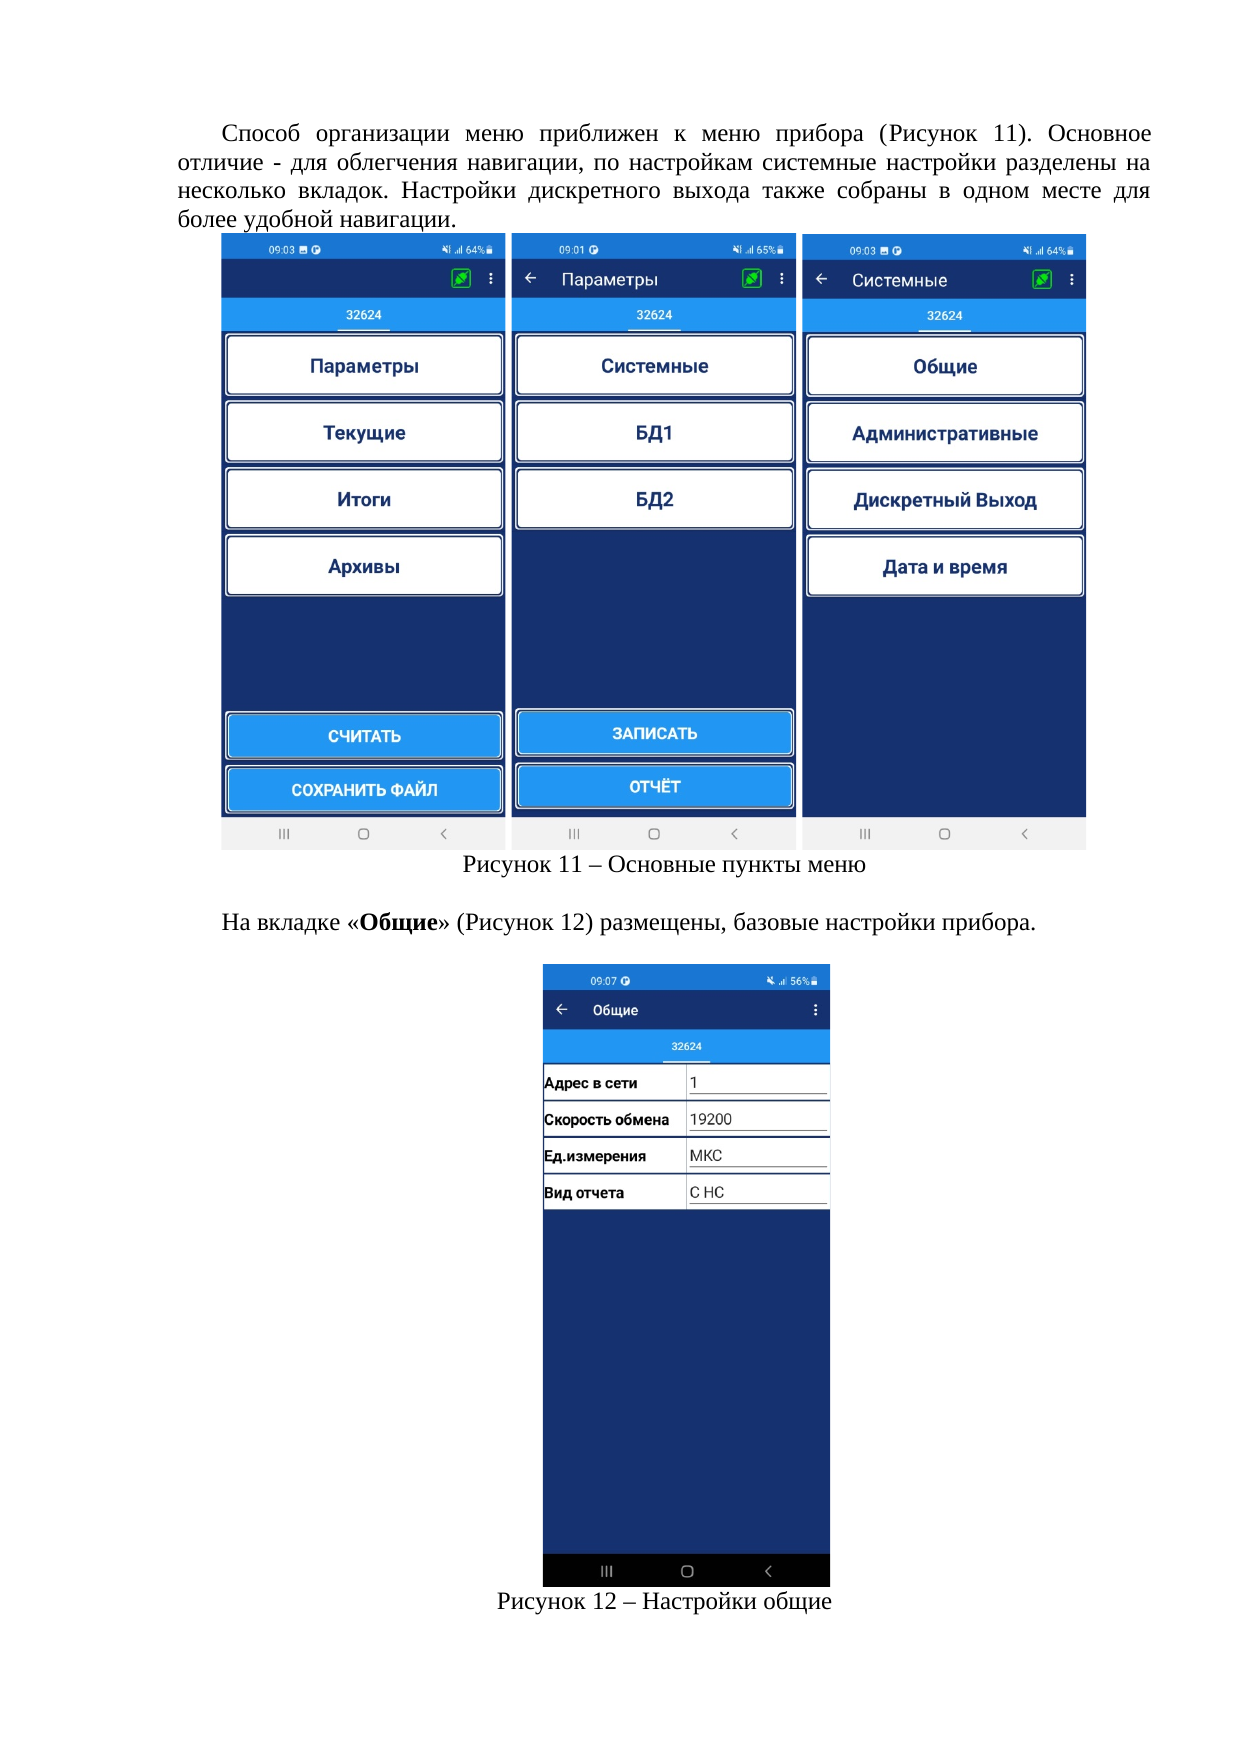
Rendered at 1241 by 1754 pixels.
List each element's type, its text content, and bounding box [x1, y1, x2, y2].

text Рисунок 12 – Настройки общие [177, 1586, 1152, 1615]
text Рисунок 11 – Основные пункты меню [177, 849, 1152, 878]
picture [511, 233, 797, 850]
text На вкладке «Общие» (Рисунок 12) размещены, базовые настройки прибора. [177, 907, 1152, 936]
picture [802, 234, 1087, 850]
picture [542, 964, 831, 1587]
picture [221, 233, 506, 850]
text Способ организации меню приближен к меню прибора (Рисунок 11). Основное отличие - для облегчения навигации, по настройкам системные настройки разделены на несколько вкладок. Настройки дискретного выхода также собраны в одном месте для более удобной навигации. [177, 118, 1152, 233]
